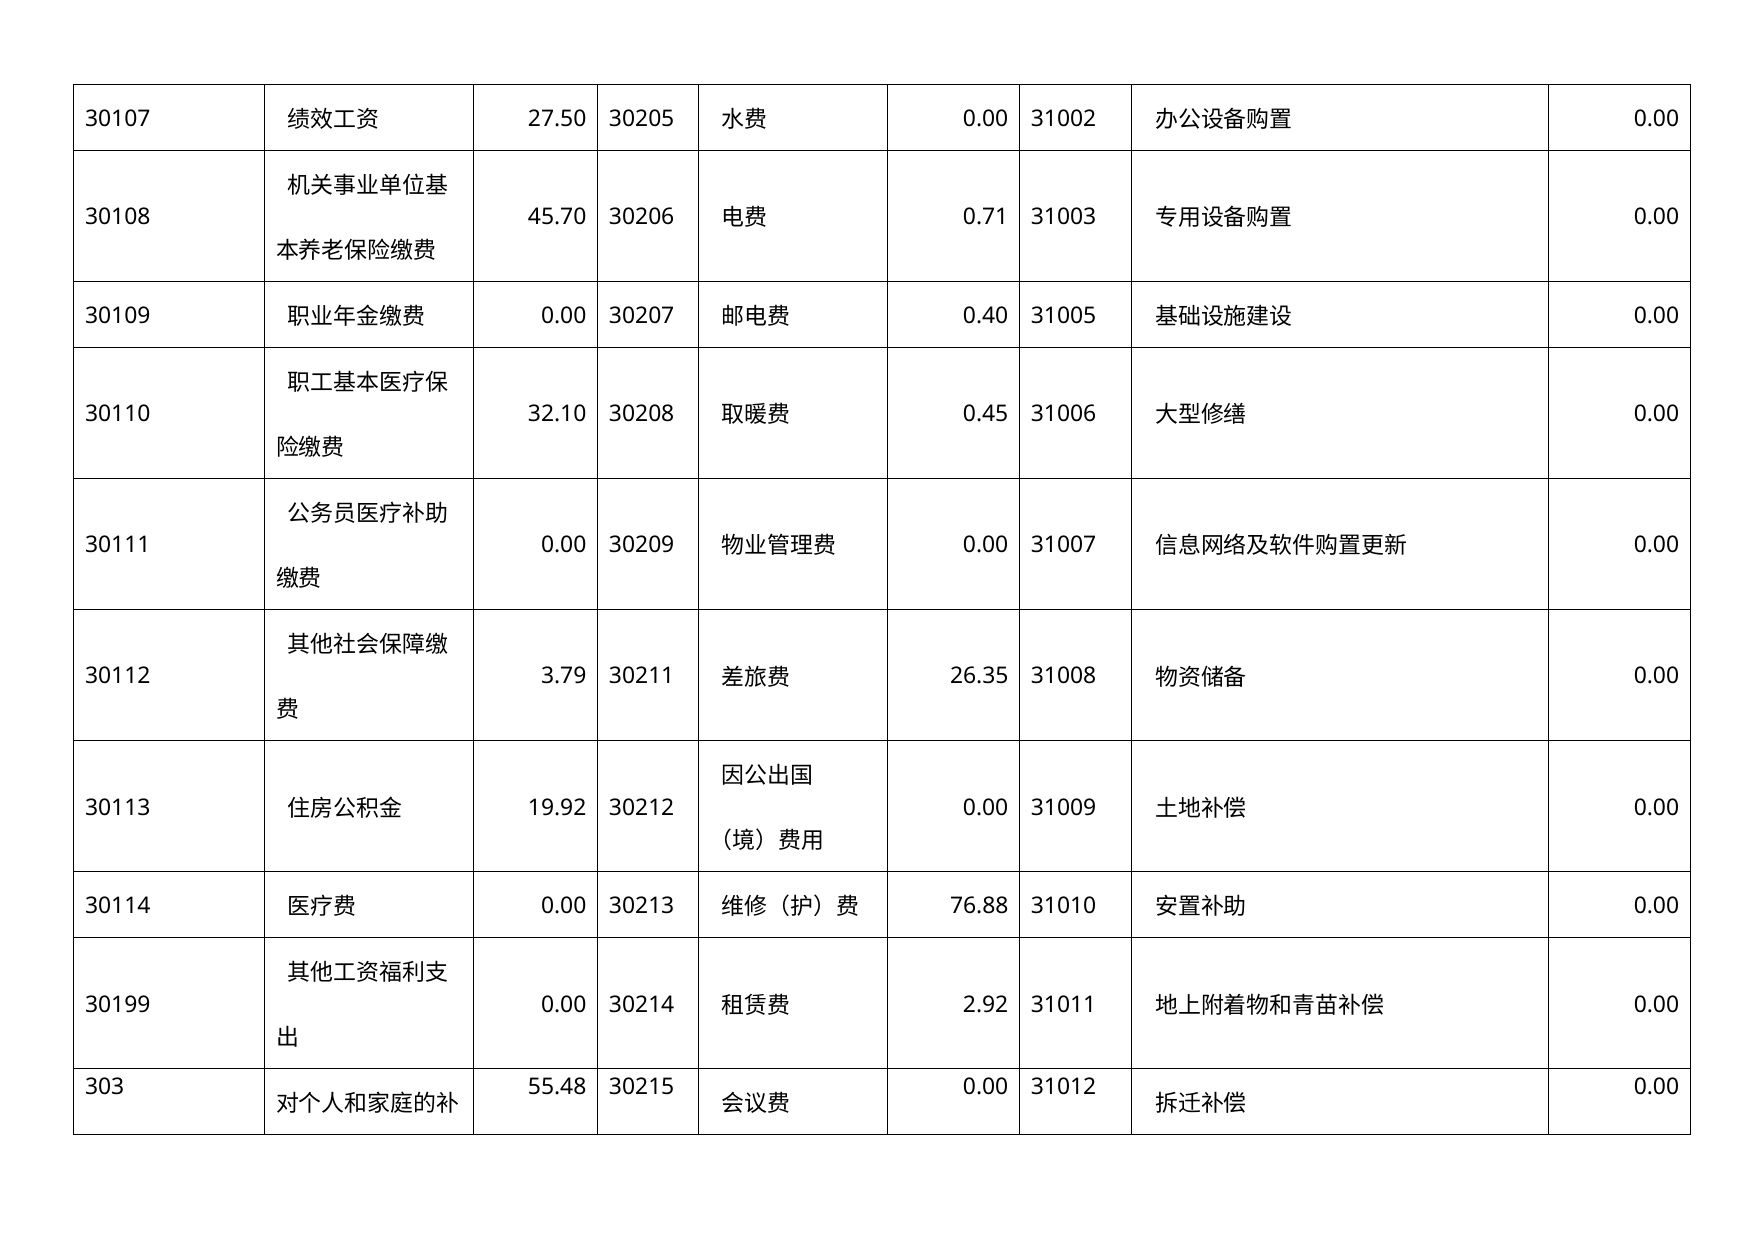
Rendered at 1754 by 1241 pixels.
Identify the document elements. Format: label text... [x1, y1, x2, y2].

table_cell 0.00 [888, 85, 1019, 150]
table_cell 职工基本医疗保险缴费 [265, 348, 473, 478]
table_cell 30205 [598, 85, 698, 150]
table_cell 30207 [598, 282, 698, 347]
table_cell 30199 [74, 938, 264, 1068]
table_cell 物资储备 [1132, 610, 1548, 740]
table_cell 30211 [598, 610, 698, 740]
table_cell 30213 [598, 872, 698, 937]
table_cell 31008 [1020, 610, 1131, 740]
table_cell 信息网络及软件购置更新 [1132, 479, 1548, 609]
table_cell 专用设备购置 [1132, 151, 1548, 281]
table_cell 0.00 [888, 479, 1019, 609]
table_cell 取暖费 [699, 348, 887, 478]
table_cell 26.35 [888, 610, 1019, 740]
table_cell 303 [74, 1069, 264, 1134]
table_cell 31006 [1020, 348, 1131, 478]
table_cell 55.48 [474, 1069, 597, 1134]
table_cell 0.00 [1549, 938, 1690, 1068]
table_cell 76.88 [888, 872, 1019, 937]
table_cell 0.00 [1549, 872, 1690, 937]
table_cell 住房公积金 [265, 741, 473, 871]
table_cell 地上附着物和青苗补偿 [1132, 938, 1548, 1068]
table_cell 31009 [1020, 741, 1131, 871]
table_cell 医疗费 [265, 872, 473, 937]
table_cell 30107 [74, 85, 264, 150]
table_cell 0.00 [474, 479, 597, 609]
table_cell 0.00 [1549, 610, 1690, 740]
table_cell 因公出国（境）费用 [699, 741, 887, 871]
table_cell 其他社会保障缴费 [265, 610, 473, 740]
table_cell 维修（护）费 [699, 872, 887, 937]
table_cell 公务员医疗补助缴费 [265, 479, 473, 609]
table_cell 0.00 [1549, 282, 1690, 347]
table_cell 31010 [1020, 872, 1131, 937]
table_cell 32.10 [474, 348, 597, 478]
table_cell 30209 [598, 479, 698, 609]
table_cell 30208 [598, 348, 698, 478]
table_cell 45.70 [474, 151, 597, 281]
table_cell 0.00 [1549, 85, 1690, 150]
table_cell 30206 [598, 151, 698, 281]
table_cell 0.00 [888, 1069, 1019, 1134]
table_cell 绩效工资 [265, 85, 473, 150]
table_cell 水费 [699, 85, 887, 150]
table_cell 其他工资福利支出 [265, 938, 473, 1068]
table_cell 职业年金缴费 [265, 282, 473, 347]
table_cell 0.45 [888, 348, 1019, 478]
table_cell 0.00 [474, 938, 597, 1068]
table_cell 0.40 [888, 282, 1019, 347]
table_cell 土地补偿 [1132, 741, 1548, 871]
table_cell 0.00 [474, 872, 597, 937]
table_cell 对个人和家庭的补助 [265, 1069, 473, 1134]
table_cell 19.92 [474, 741, 597, 871]
table_cell 租赁费 [699, 938, 887, 1068]
table_cell 大型修缮 [1132, 348, 1548, 478]
table_cell 基础设施建设 [1132, 282, 1548, 347]
table_cell 0.00 [1549, 1069, 1690, 1134]
table_cell 30212 [598, 741, 698, 871]
table_cell 差旅费 [699, 610, 887, 740]
table_cell 电费 [699, 151, 887, 281]
table_cell 物业管理费 [699, 479, 887, 609]
table_cell 拆迁补偿 [1132, 1069, 1548, 1134]
table_cell 31012 [1020, 1069, 1131, 1134]
table_cell 31011 [1020, 938, 1131, 1068]
table_cell 27.50 [474, 85, 597, 150]
table_cell 31007 [1020, 479, 1131, 609]
table_cell 30108 [74, 151, 264, 281]
table_cell 0.00 [1549, 348, 1690, 478]
table_cell 31005 [1020, 282, 1131, 347]
table_cell 安置补助 [1132, 872, 1548, 937]
table_cell 31002 [1020, 85, 1131, 150]
table_cell 会议费 [699, 1069, 887, 1134]
table_cell 0.71 [888, 151, 1019, 281]
table_cell 邮电费 [699, 282, 887, 347]
table_cell 30112 [74, 610, 264, 740]
table_cell 0.00 [1549, 479, 1690, 609]
table_cell 3.79 [474, 610, 597, 740]
table_cell 0.00 [474, 282, 597, 347]
table_cell 0.00 [888, 741, 1019, 871]
table_cell 0.00 [1549, 151, 1690, 281]
table_cell 2.92 [888, 938, 1019, 1068]
table_cell 30109 [74, 282, 264, 347]
table_cell 0.00 [1549, 741, 1690, 871]
table_cell 30110 [74, 348, 264, 478]
table_cell 31003 [1020, 151, 1131, 281]
table_cell 机关事业单位基本养老保险缴费 [265, 151, 473, 281]
table_cell 30215 [598, 1069, 698, 1134]
table_cell 30214 [598, 938, 698, 1068]
table_cell 30113 [74, 741, 264, 871]
table_cell 30111 [74, 479, 264, 609]
table_cell 办公设备购置 [1132, 85, 1548, 150]
table_cell 30114 [74, 872, 264, 937]
